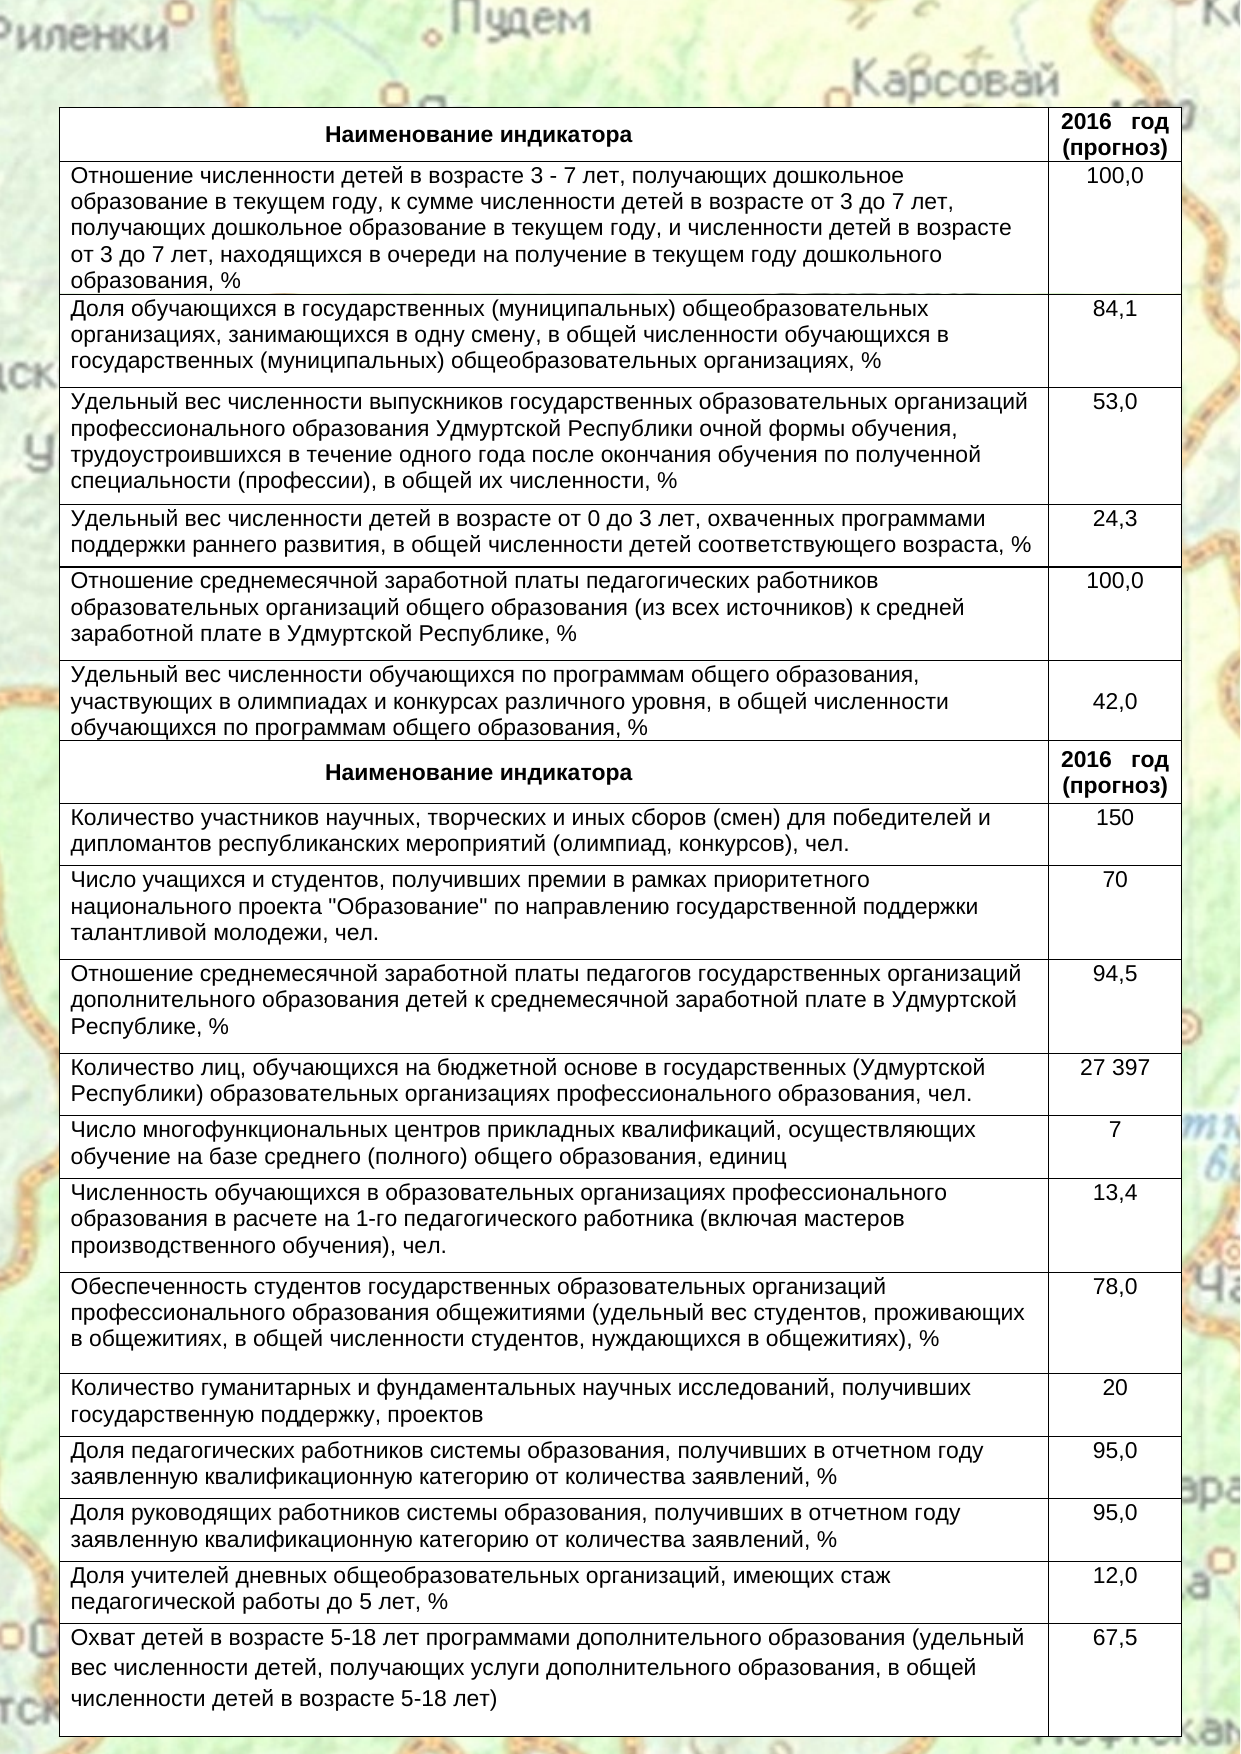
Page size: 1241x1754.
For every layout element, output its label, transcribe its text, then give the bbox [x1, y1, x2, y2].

table_cell Охват детей в возрасте 5-18 лет программами дополнительного образования (удельный вес численности детей, получающих услуги дополнительного образования, в общей численности детей в возрасте 5-18 лет) [60, 1624, 1048, 1736]
table_cell Доля обучающихся в государственных (муниципальных) общеобразовательных организациях, занимающихся в одну смену, в общей численности обучающихся в государственных (муниципальных) общеобразовательных организациях, % [60, 295, 1048, 387]
table_cell 42,0 [1049, 661, 1181, 740]
picture [0, 0, 1241, 1754]
table_header 2016 год (прогноз) [1049, 108, 1181, 161]
table_cell Отношение среднемесячной заработной платы педагогов государственных организаций дополнительного образования детей к среднемесячной заработной плате в Удмуртской Республике, % [60, 960, 1048, 1053]
table_cell Доля педагогических работников системы образования, получивших в отчетном году заявленную квалификационную категорию от количества заявлений, % [60, 1437, 1048, 1498]
table_cell 7 [1049, 1116, 1181, 1178]
table_cell 67,5 [1049, 1624, 1181, 1736]
table_cell 70 [1049, 866, 1181, 959]
table_cell Отношение численности детей в возрасте 3 - 7 лет, получающих дошкольное образование в текущем году, к сумме численности детей в возрасте от 3 до 7 лет, получающих дошкольное образование в текущем году, и численности детей в возрасте от 3 до 7 лет, находящихся в очереди на получение в текущем году дошкольного образования, % [60, 162, 1048, 293]
table_cell Удельный вес численности детей в возрасте от 0 до 3 лет, охваченных программами поддержки раннего развития, в общей численности детей соответствующего возраста, % [60, 505, 1048, 566]
table_cell Удельный вес численности обучающихся по программам общего образования, участвующих в олимпиадах и конкурсах различного уровня, в общей численности обучающихся по программам общего образования, % [60, 661, 1048, 740]
table_cell Численность обучающихся в образовательных организациях профессионального образования в расчете на 1-го педагогического работника (включая мастеров производственного обучения), чел. [60, 1179, 1048, 1272]
table_header Наименование индикатора [60, 108, 1048, 161]
table_cell 100,0 [1049, 162, 1181, 293]
table_cell 2016 год (прогноз) [1049, 741, 1181, 803]
table_cell 95,0 [1049, 1437, 1181, 1498]
table_cell Количество гуманитарных и фундаментальных научных исследований, получивших государственную поддержку, проектов [60, 1374, 1048, 1436]
table_cell 78,0 [1049, 1273, 1181, 1373]
table_cell 150 [1049, 804, 1181, 865]
table_cell 94,5 [1049, 960, 1181, 1053]
table_cell 53,0 [1049, 388, 1181, 504]
table_cell 95,0 [1049, 1499, 1181, 1561]
table_cell 100,0 [1049, 568, 1181, 660]
table_cell 13,4 [1049, 1179, 1181, 1272]
table_cell Доля руководящих работников системы образования, получивших в отчетном году заявленную квалификационную категорию от количества заявлений, % [60, 1499, 1048, 1561]
table_cell 27 397 [1049, 1054, 1181, 1115]
table_cell 24,3 [1049, 505, 1181, 566]
table_cell 20 [1049, 1374, 1181, 1436]
table_cell Обеспеченность студентов государственных образовательных организаций профессионального образования общежитиями (удельный вес студентов, проживающих в общежитиях, в общей численности студентов, нуждающихся в общежитиях), % [60, 1273, 1048, 1373]
table_cell Наименование индикатора [60, 741, 1048, 803]
table_cell Количество участников научных, творческих и иных сборов (смен) для победителей и дипломантов республиканских мероприятий (олимпиад, конкурсов), чел. [60, 804, 1048, 865]
table_cell 12,0 [1049, 1562, 1181, 1623]
table_cell Доля учителей дневных общеобразовательных организаций, имеющих стаж педагогической работы до 5 лет, % [60, 1562, 1048, 1623]
table_cell Количество лиц, обучающихся на бюджетной основе в государственных (Удмуртской Республики) образовательных организациях профессионального образования, чел. [60, 1054, 1048, 1115]
table_cell Число учащихся и студентов, получивших премии в рамках приоритетного национального проекта "Образование" по направлению государственной поддержки талантливой молодежи, чел. [60, 866, 1048, 959]
table_cell Отношение среднемесячной заработной платы педагогических работников образовательных организаций общего образования (из всех источников) к средней заработной плате в Удмуртской Республике, % [60, 568, 1048, 660]
table_cell 84,1 [1049, 295, 1181, 387]
table_cell Удельный вес численности выпускников государственных образовательных организаций профессионального образования Удмуртской Республики очной формы обучения, трудоустроившихся в течение одного года после окончания обучения по полученной специальности (профессии), в общей их численности, % [60, 388, 1048, 504]
table_cell Число многофункциональных центров прикладных квалификаций, осуществляющих обучение на базе среднего (полного) общего образования, единиц [60, 1116, 1048, 1178]
